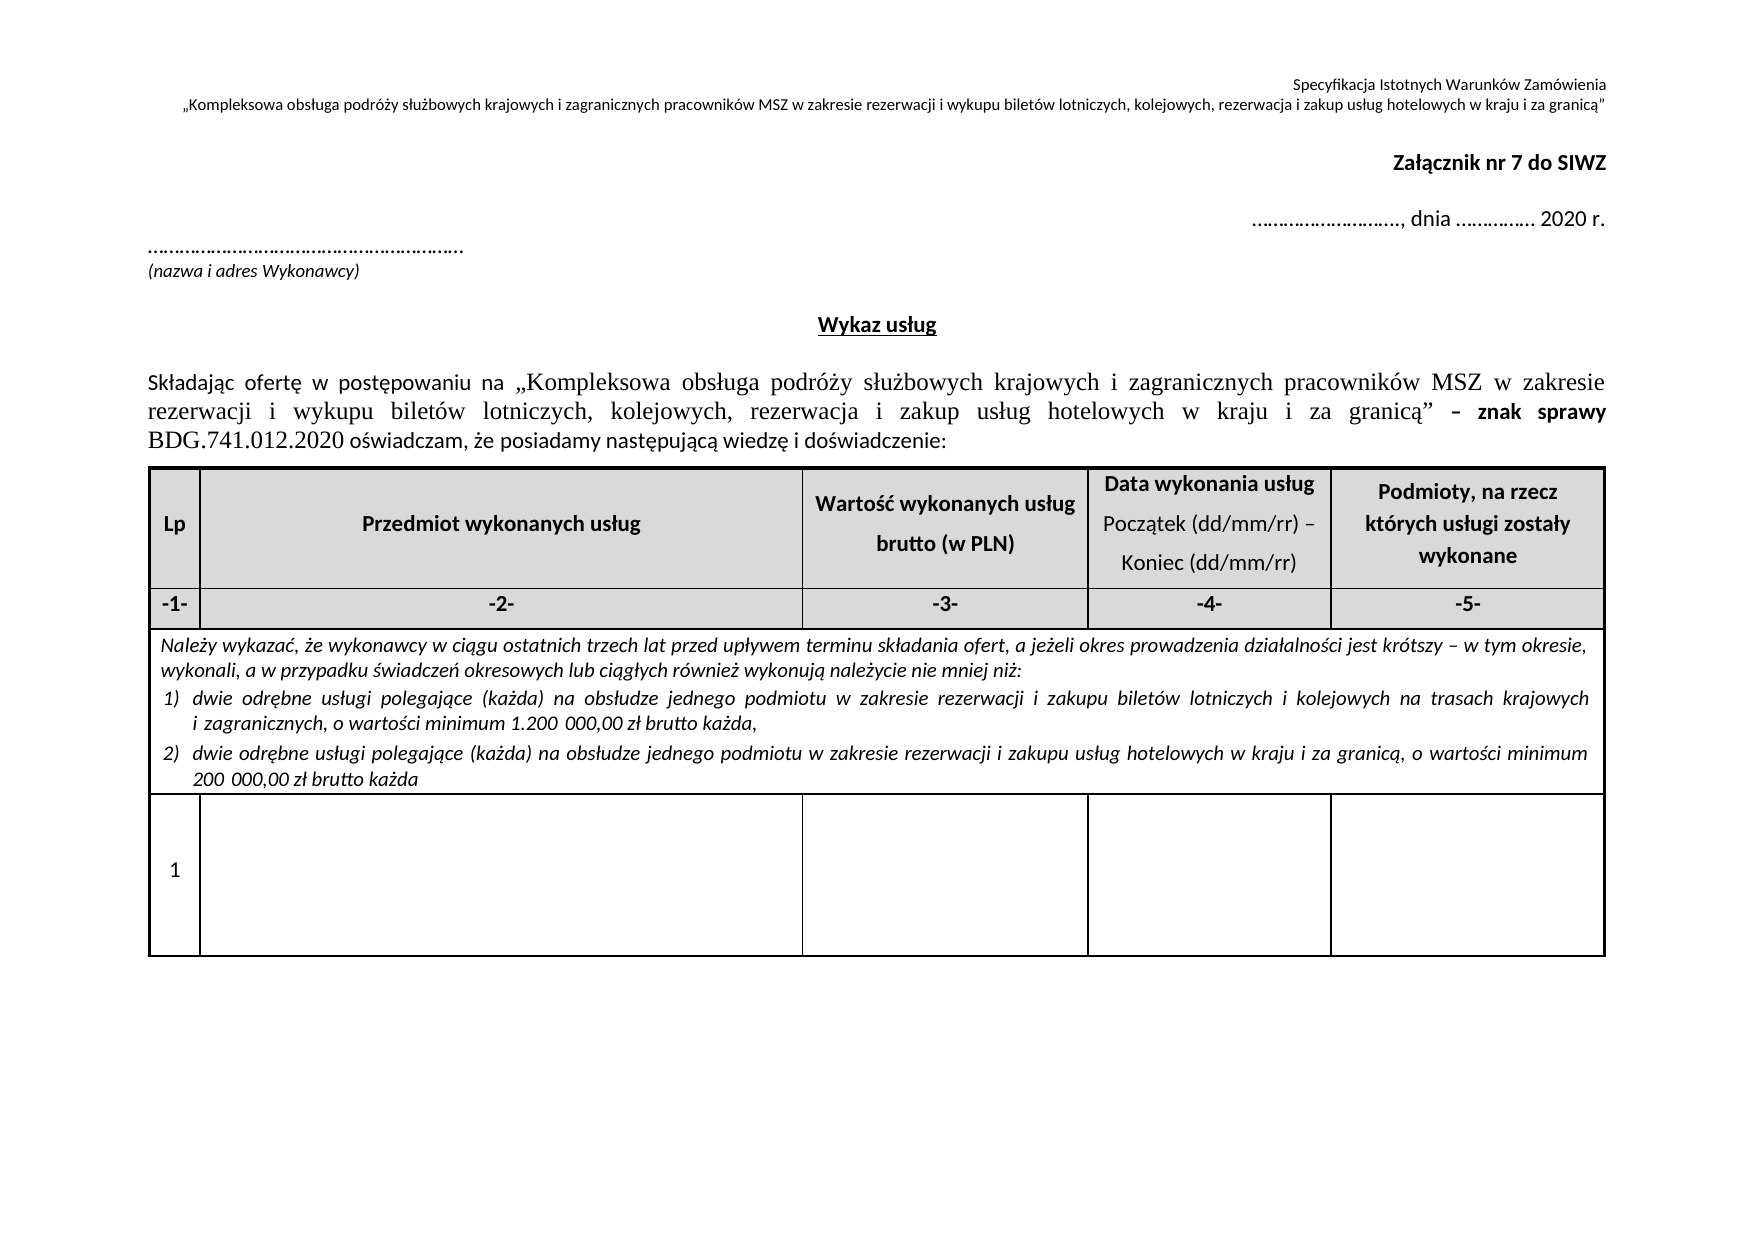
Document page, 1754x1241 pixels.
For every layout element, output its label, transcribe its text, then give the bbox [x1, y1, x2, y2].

text Składając ofertę w postępowaniu na – znak sprawy oświadczam, że posiadamy następującą wiedzę i doświadczenie: [148, 367, 1606, 454]
table_cell -4- [1089, 589, 1330, 628]
text ………………………., dnia …………… 2020 r. [148, 204, 1606, 232]
table_header Podmioty, na rzecz których usługi zostały wykonane [1332, 470, 1603, 588]
table_cell 1 [151, 795, 199, 955]
table_header Wartość wykonanych usług brutto (w PLN) [803, 470, 1087, 588]
text Wykaz usług [148, 311, 1606, 339]
table_header Lp [151, 470, 199, 588]
table_cell Należy wykazać, że wykonawcy w ciągu ostatnich trzech lat przed upływem terminu składania ofert, a jeżeli okres prowadzenia działalności jest krótszy – w tym okresie, wykonali, a w przypadku świadczeń okresowych lub ciągłych również wykonują należycie nie mniej niż: dwie odrębne usługi polegające (każda) na obsłudze jednego podmiotu w zakresie rezerwacji i zakupu biletów lotniczych i kolejowych na trasach krajowych i zagranicznych, o wartości minimum 1.200 000,00 zł brutto każda, dwie odrębne usługi polegające (każda) na obsłudze jednego podmiotu w zakresie rezerwacji i zakupu usług hotelowych w kraju i za granicą, o wartości minimum 200 000,00 zł brutto każda [151, 630, 1603, 793]
table_header Przedmiot wykonanych usług [201, 470, 802, 588]
table_cell [1332, 795, 1603, 955]
table_cell -3- [803, 589, 1087, 628]
table_cell -5- [1332, 589, 1603, 628]
table_cell [803, 795, 1087, 955]
text …………………………………………………… [148, 232, 1606, 260]
table_header Data wykonania usług Początek (dd/mm/rr) – Koniec (dd/mm/rr) [1089, 470, 1330, 588]
text Załącznik nr 7 do SIWZ [148, 148, 1606, 176]
table_cell [201, 795, 802, 955]
table_cell -2- [201, 589, 802, 628]
table_cell -1- [151, 589, 199, 628]
table_cell [1089, 795, 1330, 955]
text (nazwa i adres Wykonawcy) [148, 260, 1606, 283]
